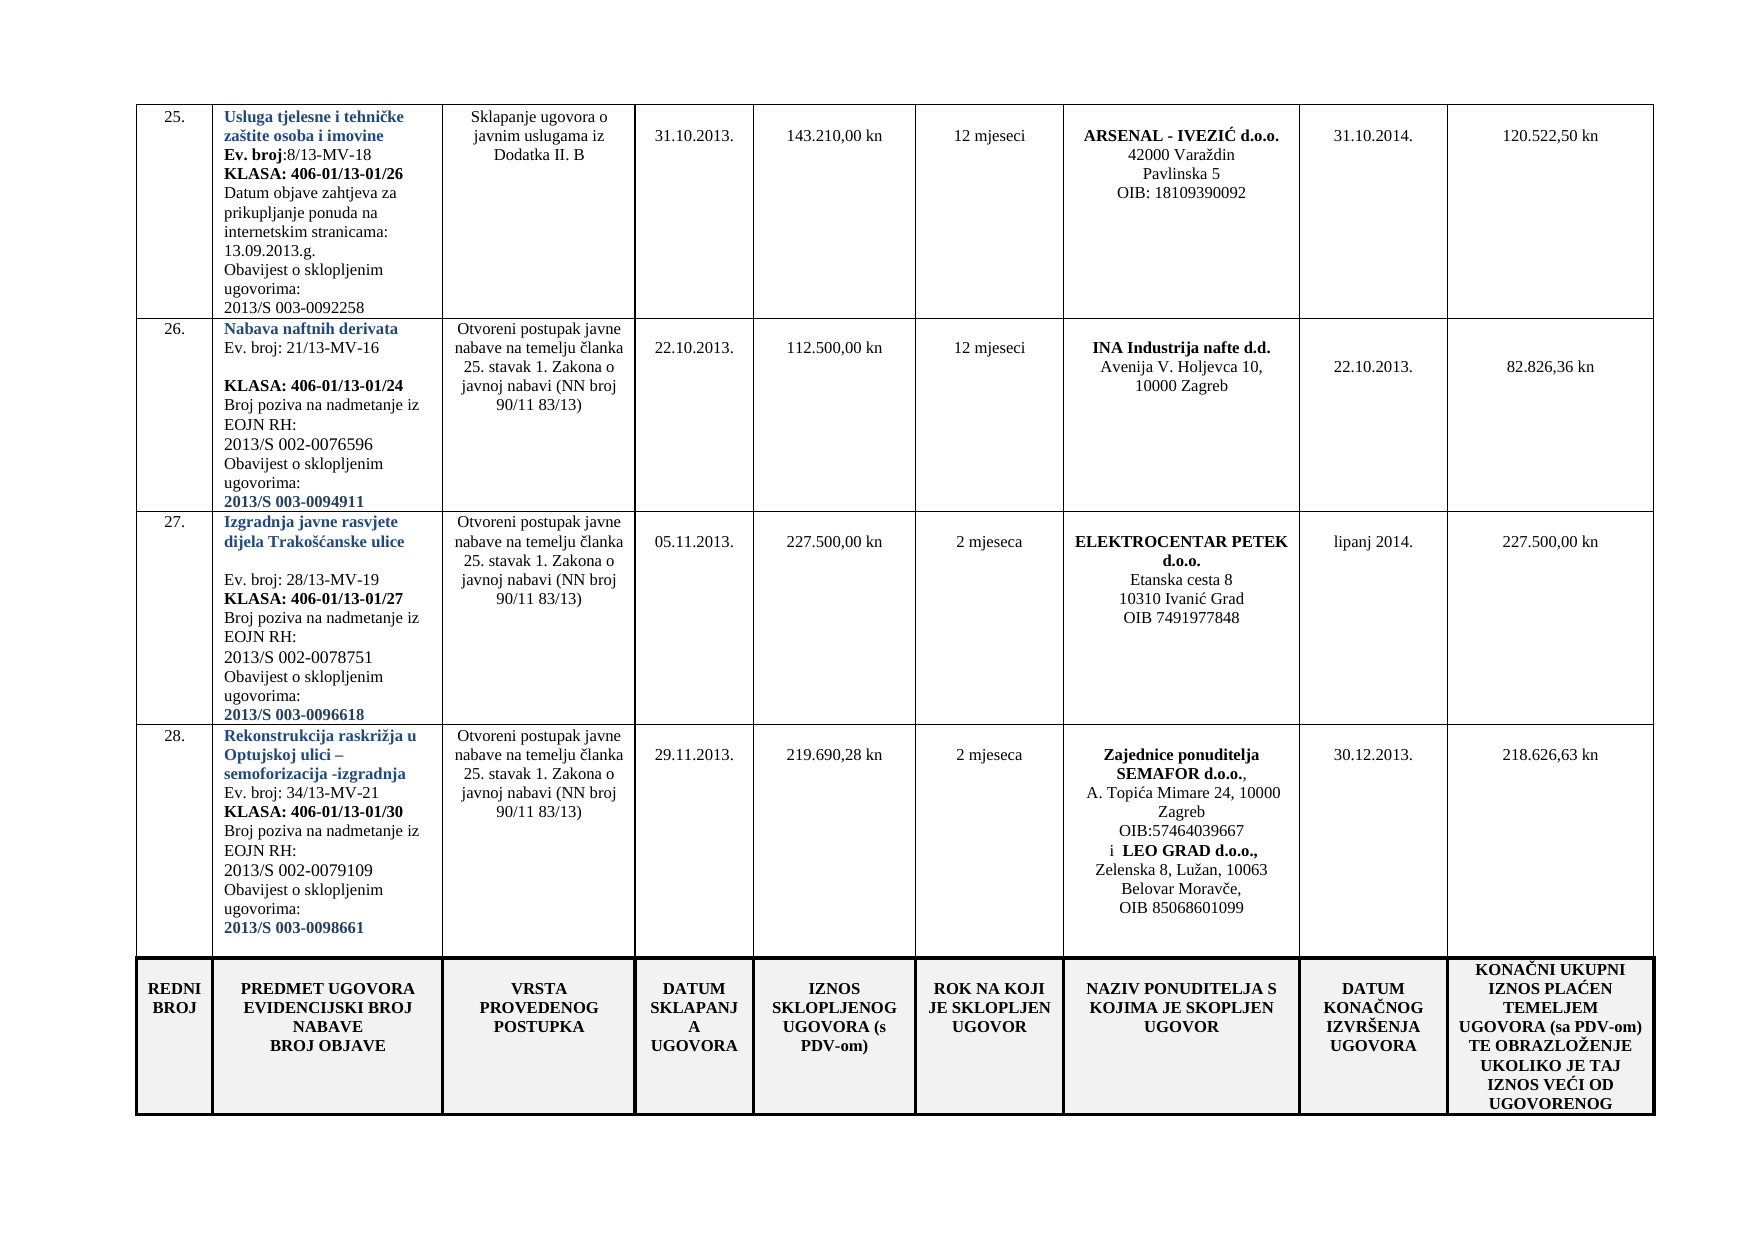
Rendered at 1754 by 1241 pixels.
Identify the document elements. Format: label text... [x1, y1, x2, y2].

table_cell Nabava naftnih derivata Ev. broj: 21/13-MV-16 KLASA: 406-01/13-01/24 Broj poziva na nadmetanje iz EOJN RH: 2013/S 002-0076596 Obavijest o sklopljenim ugovorima: 2013/S 003-0094911 [213, 319, 442, 511]
table_cell DATUM SKLAPANJA UGOVORA [637, 960, 752, 1113]
table_cell 227.500,00 kn [1448, 512, 1653, 724]
table_cell 218.626,63 kn [1448, 725, 1653, 956]
table_cell Rekonstrukcija raskrižja u Optujskoj ulici –semoforizacija -izgradnja Ev. broj: 34/13-MV-21 KLASA: 406-01/13-01/30 Broj poziva na nadmetanje iz EOJN RH: 2013/S 002-0079109 Obavijest o sklopljenim ugovorima: 2013/S 003-0098661 [213, 725, 442, 956]
table_cell KONAČNI UKUPNI IZNOS PLAĆEN TEMELJEM UGOVORA (sa PDV-om) TE OBRAZLOŽENJE UKOLIKO JE TAJ IZNOS VEĆI OD UGOVORENOG [1449, 960, 1652, 1113]
table_cell INA Industrija nafte d.d. Avenija V. Holjevca 10, 10000 Zagreb [1064, 319, 1299, 511]
table_cell lipanj 2014. [1300, 512, 1447, 724]
table_cell 22.10.2013. [636, 319, 753, 511]
table_cell 31.10.2014. [1300, 105, 1447, 317]
table_cell ROK NA KOJI JE SKLOPLJEN UGOVOR [917, 960, 1062, 1113]
table_cell NAZIV PONUDITELJA S KOJIMA JE SKOPLJEN UGOVOR [1065, 960, 1298, 1113]
table_cell IZNOS SKLOPLJENOG UGOVORA (s PDV-om) [755, 960, 914, 1113]
table_cell PREDMET UGOVORA EVIDENCIJSKI BROJ NABAVE BROJ OBJAVE [214, 960, 441, 1113]
table_cell 30.12.2013. [1300, 725, 1447, 956]
table_cell VRSTA PROVEDENOG POSTUPKA [444, 960, 633, 1113]
table_cell Otvoreni postupak javne nabave na temelju članka 25. stavak 1. Zakona o javnoj nabavi (NN broj 90/11 83/13) [443, 319, 634, 511]
table_cell ARSENAL - IVEZIĆ d.o.o. 42000 Varaždin Pavlinska 5 OIB: 18109390092 [1064, 105, 1299, 317]
table_cell 112.500,00 kn [754, 319, 915, 511]
table_cell REDNI BROJ [138, 960, 211, 1113]
table_cell 143.210,00 kn [754, 105, 915, 317]
table_cell Usluga tjelesne i tehničke zaštite osoba i imovine Ev. broj:8/13-MV-18 KLASA: 406-01/13-01/26 Datum objave zahtjeva za prikupljanje ponuda na internetskim stranicama: 13.09.2013.g. Obavijest o sklopljenim ugovorima: 2013/S 003-0092258 [213, 105, 442, 317]
table_cell 120.522,50 kn [1448, 105, 1653, 317]
table_cell 2 mjeseca [916, 725, 1063, 956]
table_cell Otvoreni postupak javne nabave na temelju članka 25. stavak 1. Zakona o javnoj nabavi (NN broj 90/11 83/13) [443, 512, 634, 724]
table_cell 31.10.2013. [636, 105, 753, 317]
table_cell Otvoreni postupak javne nabave na temelju članka 25. stavak 1. Zakona o javnoj nabavi (NN broj 90/11 83/13) [443, 725, 634, 956]
table_cell 05.11.2013. [636, 512, 753, 724]
table_cell 22.10.2013. [1300, 319, 1447, 511]
table_cell 219.690,28 kn [754, 725, 915, 956]
table_cell 82.826,36 kn [1448, 319, 1653, 511]
table_cell 12 mjeseci [916, 319, 1063, 511]
table_cell Zajednice ponuditelja SEMAFOR d.o.o., A. Topića Mimare 24, 10000 Zagreb OIB:57464039667 i LEO GRAD d.o.o., Zelenska 8, Lužan, 10063 Belovar Moravče, OIB 85068601099 [1064, 725, 1299, 956]
table_cell 29.11.2013. [636, 725, 753, 956]
table_cell DATUM KONAČNOG IZVRŠENJA UGOVORA [1301, 960, 1446, 1113]
table_cell 26. [137, 319, 212, 511]
table_cell 25. [137, 105, 212, 317]
table_cell Sklapanje ugovora o javnim uslugama iz Dodatka II. B [443, 105, 634, 317]
table_cell 28. [137, 725, 212, 956]
table_cell 227.500,00 kn [754, 512, 915, 724]
table_cell 2 mjeseca [916, 512, 1063, 724]
table_cell ELEKTROCENTAR PETEK d.o.o. Etanska cesta 8 10310 Ivanić Grad OIB 7491977848 [1064, 512, 1299, 724]
table_cell Izgradnja javne rasvjete dijela Trakošćanske ulice Ev. broj: 28/13-MV-19 KLASA: 406-01/13-01/27 Broj poziva na nadmetanje iz EOJN RH: 2013/S 002-0078751 Obavijest o sklopljenim ugovorima: 2013/S 003-0096618 [213, 512, 442, 724]
table_cell 12 mjeseci [916, 105, 1063, 317]
table_cell 27. [137, 512, 212, 724]
